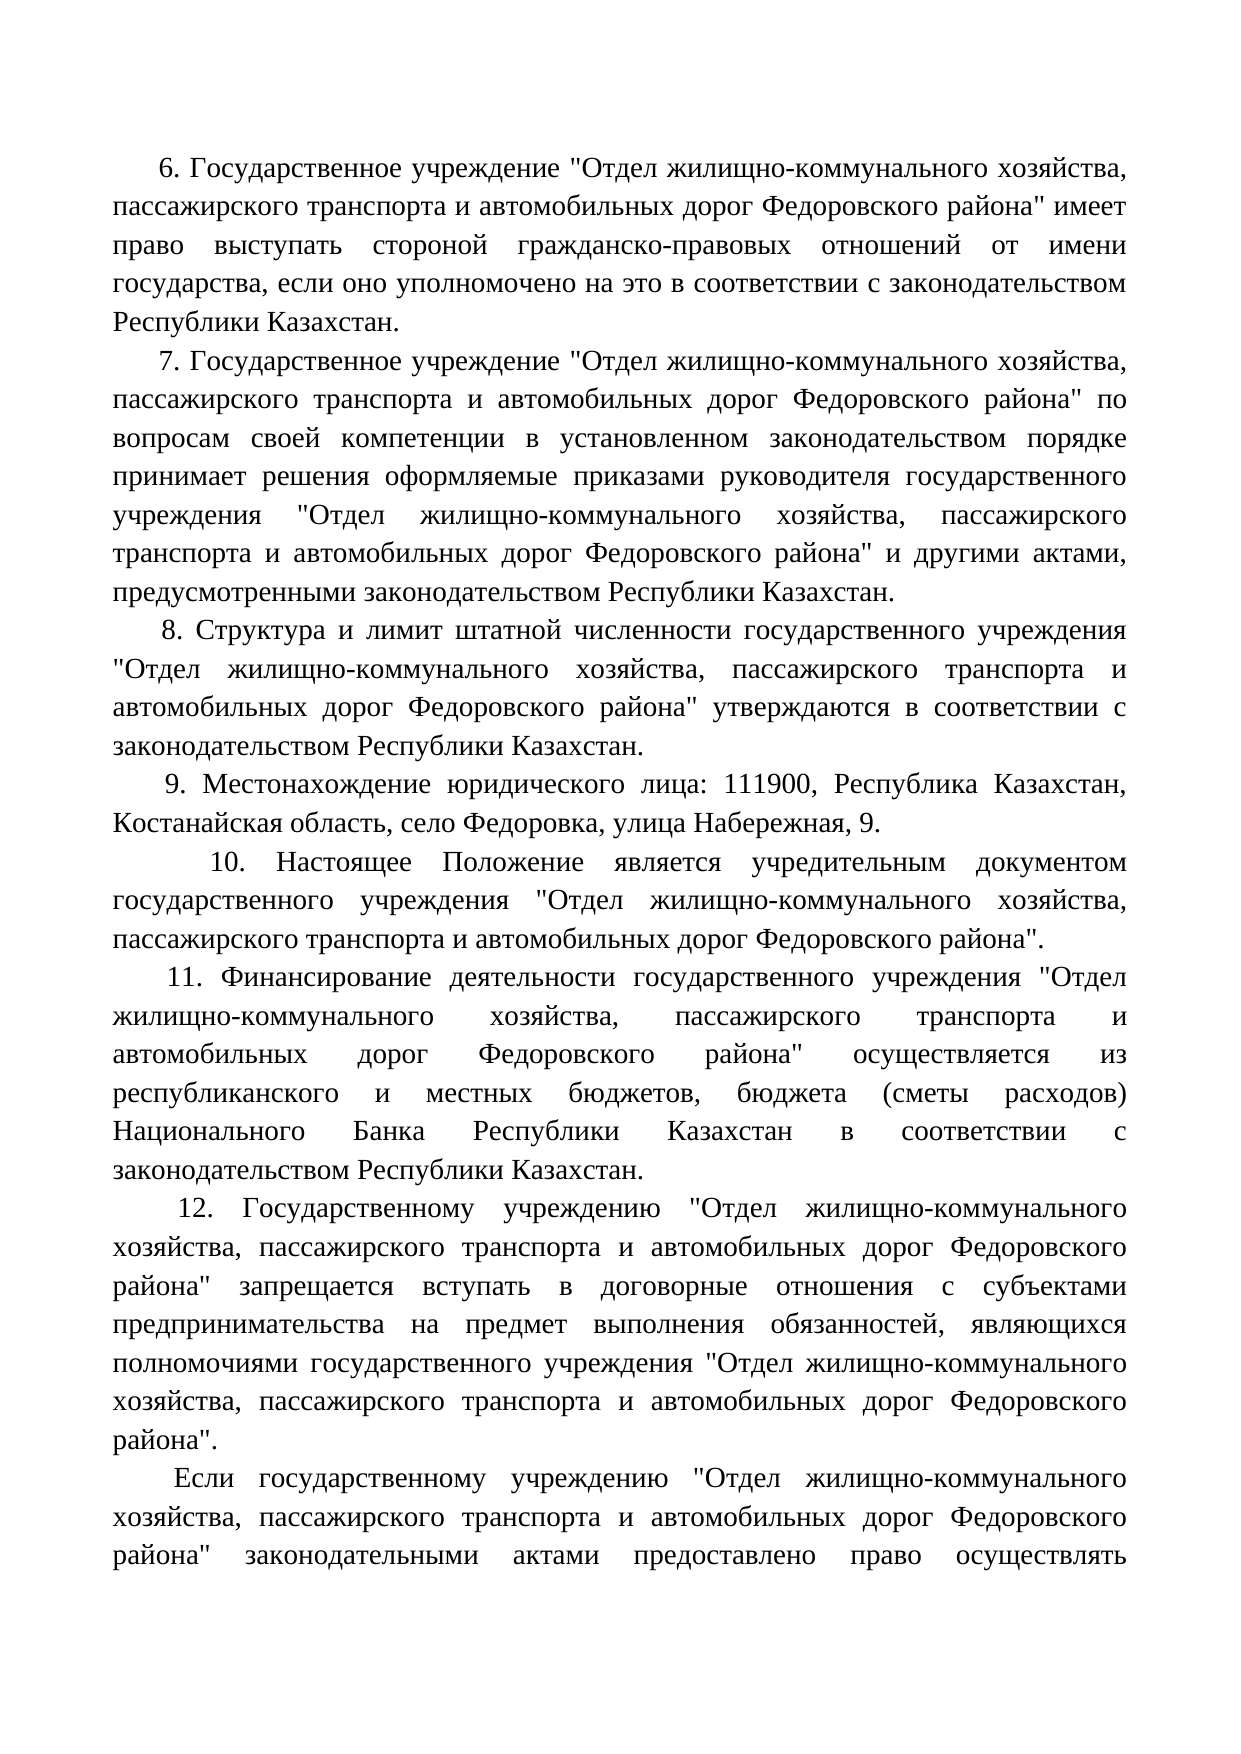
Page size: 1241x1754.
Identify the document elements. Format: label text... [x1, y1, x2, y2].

text 10. Настоящее Положение является учредительным документом государственного учреждения "Отдел жилищно-коммунального хозяйства, пассажирского транспорта и автомобильных дорог Федоровского района". [112, 844, 1128, 954]
text 7. Государственное учреждение "Отдел жилищно-коммунального хозяйства, пассажирского транспорта и автомобильных дорог Федоровского района" по вопросам своей компетенции в установленном законодательством порядке принимает решения оформляемые приказами руководителя государственного учреждения "Отдел жилищно-коммунального хозяйства, пассажирского транспорта и автомобильных дорог Федоровского района" и другими актами, предусмотренными законодательством Республики Казахстан. [112, 343, 1128, 607]
text 9. Местонахождение юридического лица: 111900, Республика Казахстан, Костанайская область, село Федоровка, улица Набережная, 9. [112, 767, 1128, 839]
text 6. Государственное учреждение "Отдел жилищно-коммунального хозяйства, пассажирского транспорта и автомобильных дорог Федоровского района" имеет право выступать стороной гражданско-правовых отношений от имени государства, если оно уполномочено на это в соответствии с законодательством Республики Казахстан. [112, 150, 1128, 338]
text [112, 1460, 1128, 1571]
text 12. Государственному учреждению "Отдел жилищно-коммунального хозяйства, пассажирского транспорта и автомобильных дорог Федоровского района" запрещается вступать в договорные отношения с субъектами предпринимательства на предмет выполнения обязанностей, являющихся полномочиями государственного учреждения "Отдел жилищно-коммунального хозяйства, пассажирского транспорта и автомобильных дорог Федоровского района". [112, 1191, 1128, 1455]
text 11. Финансирование деятельности государственного учреждения "Отдел жилищно-коммунального хозяйства, пассажирского транспорта и автомобильных дорог Федоровского района" осуществляется из республиканского и местных бюджетов, бюджета (сметы расходов) Национального Банка Республики Казахстан в соответствии с законодательством Республики Казахстан. [112, 959, 1128, 1186]
text 8. Структура и лимит штатной численности государственного учреждения "Отдел жилищно-коммунального хозяйства, пассажирского транспорта и автомобильных дорог Федоровского района" утверждаются в соответствии с законодательством Республики Казахстан. [112, 612, 1128, 762]
